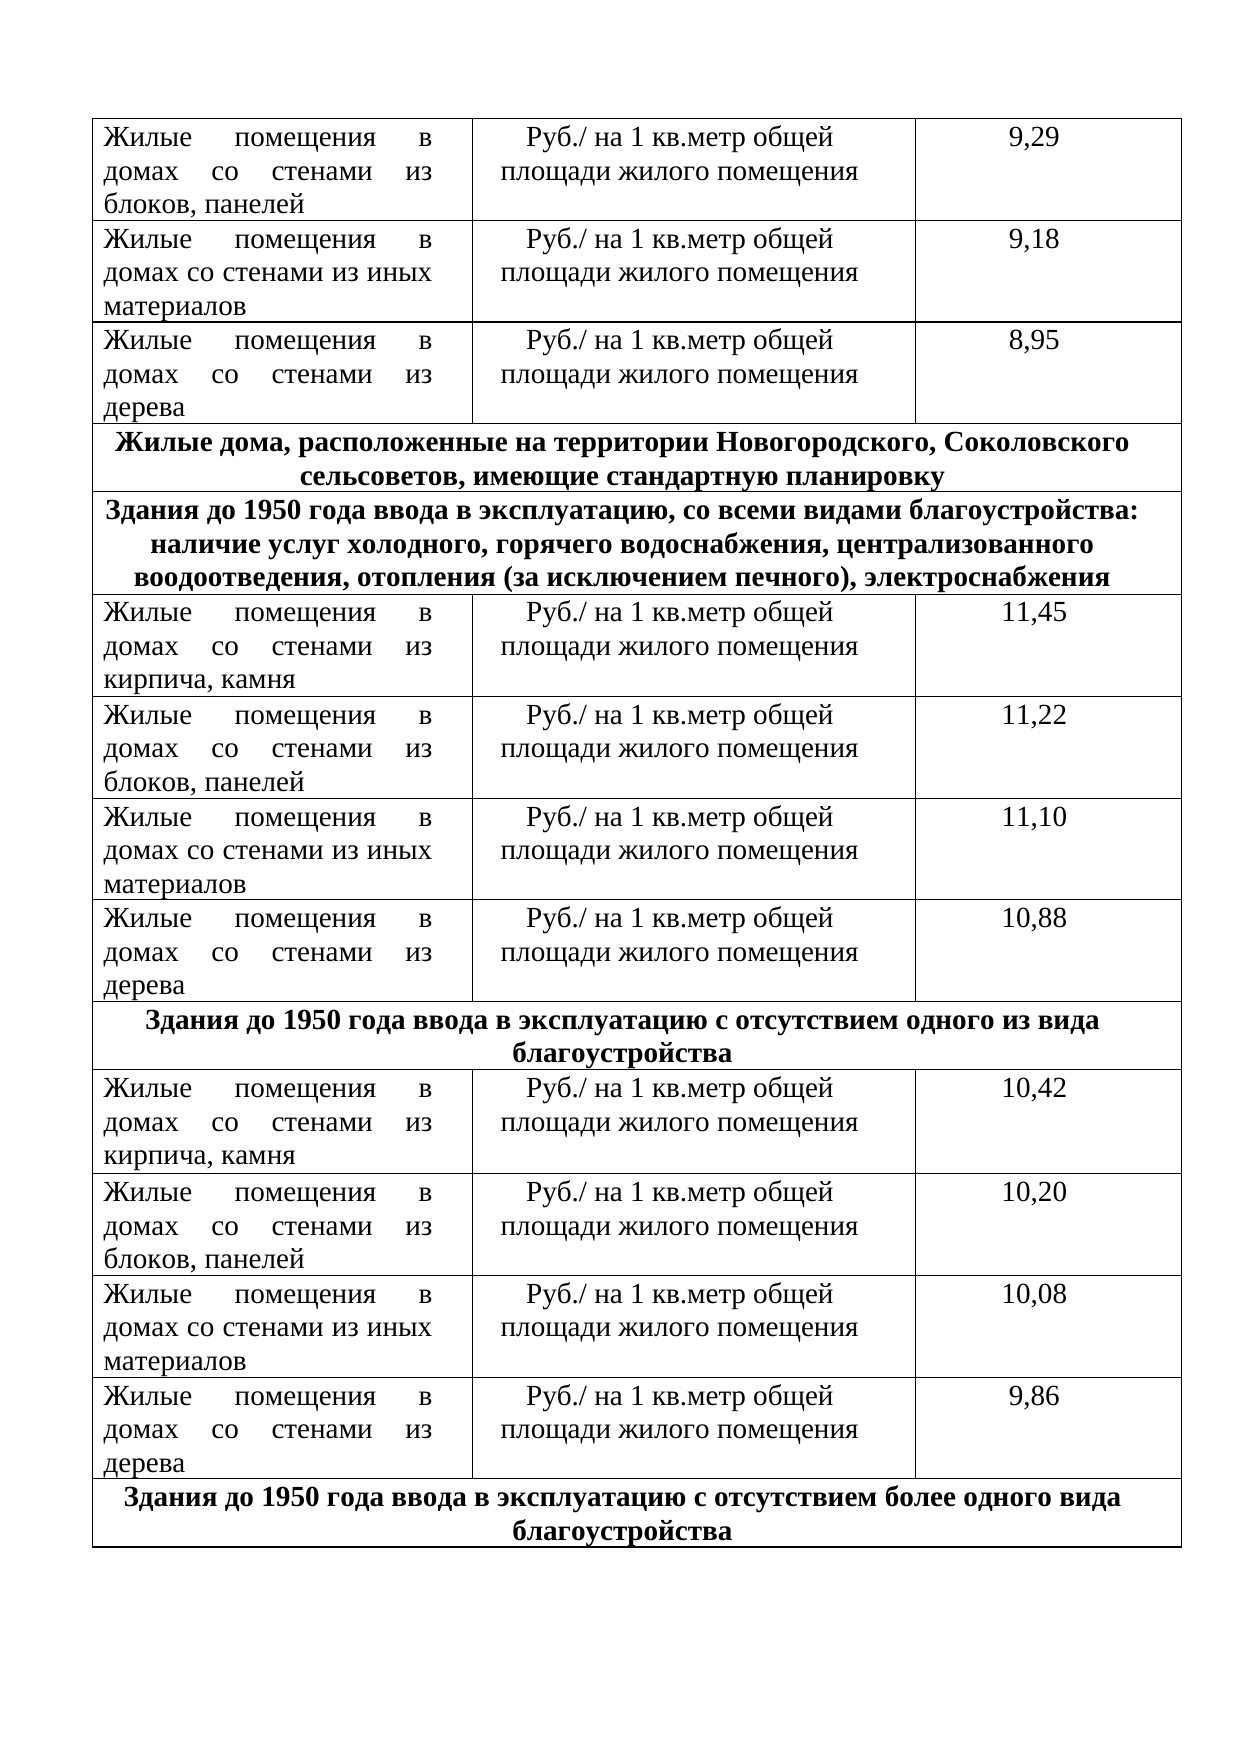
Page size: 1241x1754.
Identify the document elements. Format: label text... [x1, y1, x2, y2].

table_cell Руб./ на 1 кв.метр общей площади жилого помещения [473, 323, 915, 423]
table_cell 9,86 [916, 1378, 1181, 1478]
table_cell Жилые помещения в домах со стенами из кирпича, камня [93, 595, 472, 696]
table_cell Жилые помещения в домах со стенами из блоков, панелей [93, 697, 472, 798]
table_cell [473, 119, 915, 220]
table_cell 9,18 [916, 221, 1181, 321]
table_cell 11,10 [916, 799, 1181, 899]
table_cell Жилые помещения в домах со стенами из дерева [93, 323, 472, 423]
table_cell Руб./ на 1 кв.метр общей площади жилого помещения [473, 1174, 915, 1275]
table_cell Руб./ на 1 кв.метр общей площади жилого помещения [473, 697, 915, 798]
table_cell Здания до 1950 года ввода в эксплуатацию с отсутствием более одного вида благоустройства [93, 1479, 1181, 1546]
table_cell 10,88 [916, 900, 1181, 1001]
table_cell 11,22 [916, 697, 1181, 798]
table_cell Жилые помещения в домах со стенами из блоков, панелей [93, 119, 472, 220]
table_cell Жилые помещения в домах со стенами из дерева [93, 1378, 472, 1478]
table_cell 10,08 [916, 1276, 1181, 1377]
table_cell 8,95 [916, 323, 1181, 423]
table_cell Жилые помещения в домах со стенами из иных материалов [93, 799, 472, 899]
table_cell Жилые помещения в домах со стенами из кирпича, камня [93, 1070, 472, 1173]
table_cell Руб./ на 1 кв.метр общей площади жилого помещения [473, 1070, 915, 1173]
table_cell Руб./ на 1 кв.метр общей площади жилого помещения [473, 1276, 915, 1377]
table_cell Жилые помещения в домах со стенами из дерева [93, 900, 472, 1001]
table_cell Здания до 1950 года ввода в эксплуатацию с отсутствием одного из вида благоустройства [93, 1002, 1181, 1069]
table_cell Жилые помещения в домах со стенами из иных материалов [93, 221, 472, 321]
table_cell Здания до 1950 года ввода в эксплуатацию, со всеми видами благоустройства: наличие услуг холодного, горячего водоснабжения, централизованного воодоотведения, отопления (за исключением печного), электроснабжения [93, 492, 1181, 593]
table_cell Руб./ на 1 кв.метр общей площади жилого помещения [473, 900, 915, 1001]
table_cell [473, 221, 915, 321]
table_cell Руб./ на 1 кв.метр общей площади жилого помещения [473, 595, 915, 696]
table_cell 11,45 [916, 595, 1181, 696]
table_cell Жилые дома, расположенные на территории Новогородского, Соколовского сельсоветов, имеющие стандартную планировку [93, 424, 1181, 491]
table_cell Жилые помещения в домах со стенами из блоков, панелей [93, 1174, 472, 1275]
table_cell Руб./ на 1 кв.метр общей площади жилого помещения [473, 799, 915, 899]
table_cell Жилые помещения в домах со стенами из иных материалов [93, 1276, 472, 1377]
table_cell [473, 1378, 915, 1478]
table_cell 10,20 [916, 1174, 1181, 1275]
table_cell 9,29 [916, 119, 1181, 220]
table_cell 10,42 [916, 1070, 1181, 1173]
